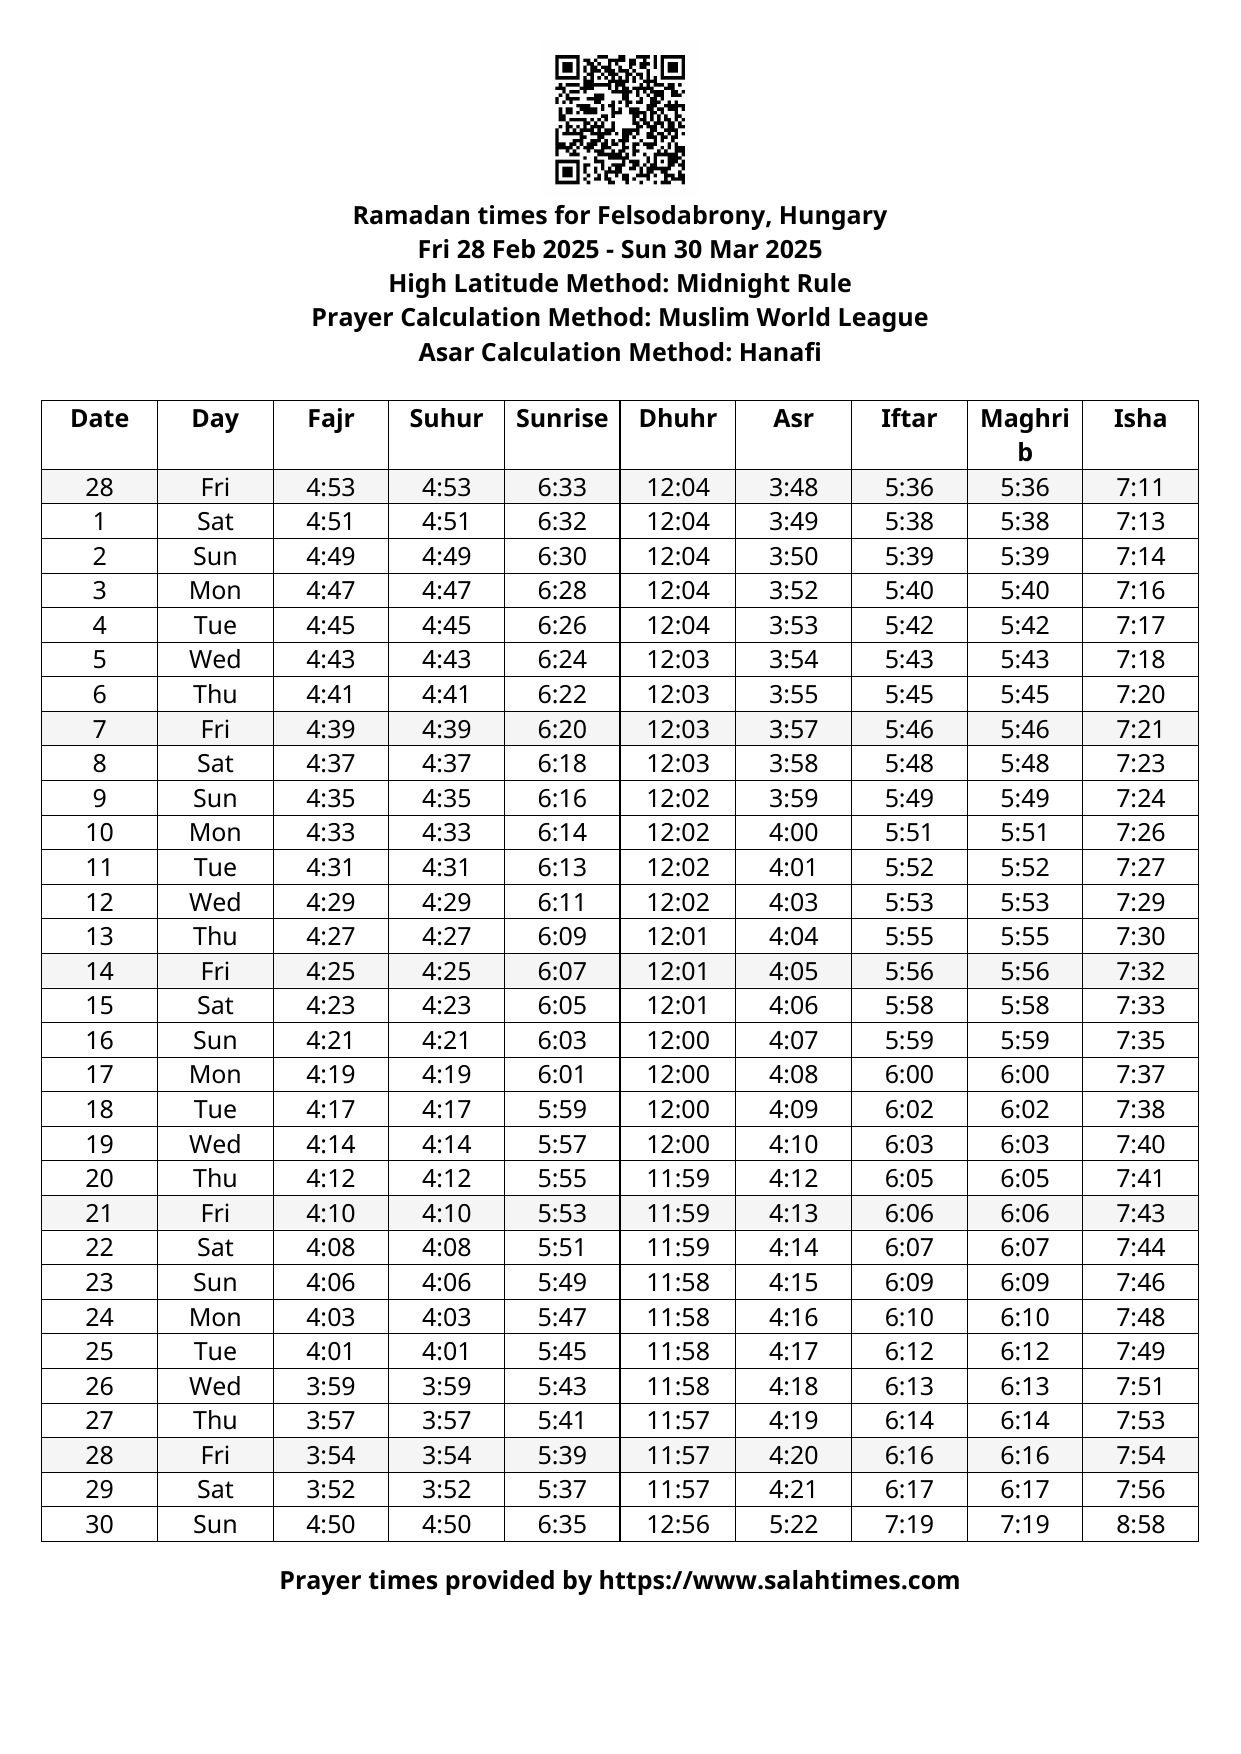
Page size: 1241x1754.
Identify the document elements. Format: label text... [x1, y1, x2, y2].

table_cell 13 [42, 919, 157, 953]
table_cell 12:01 [621, 919, 735, 953]
table_cell 6:06 [852, 1196, 967, 1229]
table_cell 27 [42, 1404, 157, 1437]
table_cell 7:54 [1083, 1438, 1198, 1472]
table_cell 7:19 [968, 1507, 1082, 1541]
table_cell 4:07 [736, 1023, 851, 1057]
table_cell 5:43 [968, 643, 1082, 676]
table_cell 5:38 [968, 504, 1082, 538]
table_cell 4:12 [389, 1161, 504, 1195]
table_cell 6:32 [505, 504, 619, 538]
table_cell 5:51 [852, 816, 967, 849]
table_cell 5:48 [852, 746, 967, 780]
table_cell 15 [42, 989, 157, 1022]
table_cell 4:27 [389, 919, 504, 953]
table_cell 11:59 [621, 1231, 735, 1264]
table_cell 5:53 [505, 1196, 619, 1229]
table_cell 4:41 [274, 677, 388, 711]
table_cell 7:38 [1083, 1092, 1198, 1126]
table_cell 3:57 [389, 1404, 504, 1437]
table_cell 7:46 [1083, 1265, 1198, 1299]
table_cell Thu [158, 919, 273, 953]
table_cell 4:03 [274, 1300, 388, 1333]
table_cell 6:33 [505, 470, 619, 503]
picture [542, 41, 699, 198]
table_cell Sat [158, 989, 273, 1022]
text Ramadan times for Felsodabrony, Hungary [42, 198, 1198, 232]
table_cell 6:35 [505, 1507, 619, 1541]
table_cell 12:04 [621, 608, 735, 642]
table_cell 6:01 [505, 1058, 619, 1091]
table_cell 4:01 [389, 1334, 504, 1368]
table_cell 7:30 [1083, 919, 1198, 953]
table_cell 6:18 [505, 746, 619, 780]
table_cell 4:08 [736, 1058, 851, 1091]
table_cell 2 [42, 539, 157, 572]
table_cell 7:19 [852, 1507, 967, 1541]
table_header Date [42, 401, 157, 469]
table_header Iftar [852, 401, 967, 469]
text Prayer Calculation Method: Muslim World League [42, 300, 1198, 334]
table_cell 4:53 [389, 470, 504, 503]
table_cell 4:12 [274, 1161, 388, 1195]
table_cell 11:58 [621, 1334, 735, 1368]
table_cell 5 [42, 643, 157, 676]
table_cell 3:54 [736, 643, 851, 676]
table_cell 6:16 [505, 781, 619, 814]
table_cell 3:57 [274, 1404, 388, 1437]
table_cell 4:49 [274, 539, 388, 572]
table_cell 3:52 [736, 574, 851, 607]
table_cell 3:52 [389, 1473, 504, 1506]
table_cell 14 [42, 954, 157, 987]
table_cell 6:14 [852, 1404, 967, 1437]
text High Latitude Method: Midnight Rule [42, 266, 1198, 300]
table_cell 19 [42, 1127, 157, 1160]
table_cell 4:39 [389, 712, 504, 745]
table_cell 4:14 [736, 1231, 851, 1264]
table_cell 6:14 [968, 1404, 1082, 1437]
table_cell 4:16 [736, 1300, 851, 1333]
table_cell Mon [158, 1300, 273, 1333]
table_cell 12:56 [621, 1507, 735, 1541]
table_cell 1 [42, 504, 157, 538]
table_cell 4:01 [274, 1334, 388, 1368]
table_cell 12:02 [621, 781, 735, 814]
table_cell 7:23 [1083, 746, 1198, 780]
table_cell 7:20 [1083, 677, 1198, 711]
table_cell 6:03 [852, 1127, 967, 1160]
table_cell 3:59 [274, 1369, 388, 1402]
table_cell 7:35 [1083, 1023, 1198, 1057]
table_cell Fri [158, 1438, 273, 1472]
table_cell 12:02 [621, 816, 735, 849]
table_cell 7:27 [1083, 850, 1198, 884]
table_cell Thu [158, 1404, 273, 1437]
table_cell Mon [158, 816, 273, 849]
table_cell 5:47 [505, 1300, 619, 1333]
table_cell 5:53 [968, 885, 1082, 918]
table_cell 4:37 [389, 746, 504, 780]
table_cell 4:31 [389, 850, 504, 884]
table_cell 7:29 [1083, 885, 1198, 918]
table_cell Wed [158, 643, 273, 676]
table_cell Fri [158, 712, 273, 745]
table_cell 12:01 [621, 989, 735, 1022]
table_cell 7:48 [1083, 1300, 1198, 1333]
table_cell 6:24 [505, 643, 619, 676]
table_cell 21 [42, 1196, 157, 1229]
table_cell 6:07 [505, 954, 619, 987]
table_cell 6:16 [852, 1438, 967, 1472]
table_cell 6:02 [852, 1092, 967, 1126]
table_cell 4:17 [274, 1092, 388, 1126]
table_cell 4:35 [274, 781, 388, 814]
table_cell 5:49 [505, 1265, 619, 1299]
table_cell 4:05 [736, 954, 851, 987]
table_cell Sat [158, 504, 273, 538]
table_cell 5:42 [968, 608, 1082, 642]
table_cell 24 [42, 1300, 157, 1333]
table_cell 6:13 [852, 1369, 967, 1402]
table_cell 5:40 [852, 574, 967, 607]
table_cell 4:06 [389, 1265, 504, 1299]
table_cell 4:20 [736, 1438, 851, 1472]
table_cell 12:03 [621, 712, 735, 745]
table_cell 4:25 [389, 954, 504, 987]
table_cell 6:30 [505, 539, 619, 572]
table_cell 7:21 [1083, 712, 1198, 745]
table_cell 9 [42, 781, 157, 814]
table_cell 20 [42, 1161, 157, 1195]
table_header Dhuhr [621, 401, 735, 469]
table_cell 12:03 [621, 746, 735, 780]
table_cell 5:40 [968, 574, 1082, 607]
table_cell 7:13 [1083, 504, 1198, 538]
table_cell 8:58 [1083, 1507, 1198, 1541]
table_cell 5:56 [852, 954, 967, 987]
table_cell 12:04 [621, 504, 735, 538]
table_cell 6:20 [505, 712, 619, 745]
table_cell 17 [42, 1058, 157, 1091]
table_cell 6:17 [968, 1473, 1082, 1506]
table_cell 7:11 [1083, 470, 1198, 503]
table_header Suhur [389, 401, 504, 469]
table_cell Thu [158, 677, 273, 711]
table_cell 4:53 [274, 470, 388, 503]
table_cell 4:51 [274, 504, 388, 538]
table_cell 5:55 [505, 1161, 619, 1195]
table_cell 12:04 [621, 539, 735, 572]
table_cell 4:03 [736, 885, 851, 918]
table_cell 4:21 [274, 1023, 388, 1057]
table_cell 4:45 [274, 608, 388, 642]
table_cell 5:59 [505, 1092, 619, 1126]
table_cell 4:43 [274, 643, 388, 676]
table_cell 16 [42, 1023, 157, 1057]
table_cell 12:00 [621, 1092, 735, 1126]
table_cell 7:40 [1083, 1127, 1198, 1160]
table_cell 4:50 [389, 1507, 504, 1541]
table_cell 3:59 [736, 781, 851, 814]
table_cell 4:29 [389, 885, 504, 918]
table_cell 4:14 [274, 1127, 388, 1160]
table_cell 10 [42, 816, 157, 849]
table_cell 5:58 [852, 989, 967, 1022]
table_cell 6:05 [505, 989, 619, 1022]
table_cell Sun [158, 1265, 273, 1299]
table_cell 5:58 [968, 989, 1082, 1022]
table_cell 5:48 [968, 746, 1082, 780]
table_cell 6:03 [968, 1127, 1082, 1160]
table_cell Sun [158, 539, 273, 572]
table_cell 5:51 [968, 816, 1082, 849]
table_cell 4:08 [389, 1231, 504, 1264]
table_cell 12:00 [621, 1023, 735, 1057]
table_cell 7:16 [1083, 574, 1198, 607]
table_cell 28 [42, 1438, 157, 1472]
table_cell 3:58 [736, 746, 851, 780]
table_cell Wed [158, 1127, 273, 1160]
table_cell 6:26 [505, 608, 619, 642]
table_cell 5:45 [852, 677, 967, 711]
table_cell 6:17 [852, 1473, 967, 1506]
table_cell Mon [158, 574, 273, 607]
table_cell 3:54 [389, 1438, 504, 1472]
text Fri 28 Feb 2025 - Sun 30 Mar 2025 [42, 232, 1198, 266]
table_cell 7:53 [1083, 1404, 1198, 1437]
table_cell 3:48 [736, 470, 851, 503]
table_cell 5:36 [968, 470, 1082, 503]
table_cell 5:51 [505, 1231, 619, 1264]
table_cell 12:03 [621, 643, 735, 676]
table_cell 4:50 [274, 1507, 388, 1541]
table_cell 5:52 [968, 850, 1082, 884]
table_cell 6:28 [505, 574, 619, 607]
table_cell Tue [158, 608, 273, 642]
table_cell 6:03 [505, 1023, 619, 1057]
table_cell 4:06 [736, 989, 851, 1022]
table_cell 6:07 [968, 1231, 1082, 1264]
table_cell 5:38 [852, 504, 967, 538]
table_cell 4:10 [274, 1196, 388, 1229]
table_cell 7:56 [1083, 1473, 1198, 1506]
table_cell Sat [158, 746, 273, 780]
table_cell 5:57 [505, 1127, 619, 1160]
table_cell 4:12 [736, 1161, 851, 1195]
table_cell 4:10 [736, 1127, 851, 1160]
table_cell 12:00 [621, 1127, 735, 1160]
table_cell Wed [158, 885, 273, 918]
table_cell 6:09 [968, 1265, 1082, 1299]
table_cell 3:53 [736, 608, 851, 642]
table_cell 7:32 [1083, 954, 1198, 987]
table_cell 5:55 [968, 919, 1082, 953]
table_cell 6:06 [968, 1196, 1082, 1229]
table_cell 6:10 [968, 1300, 1082, 1333]
table_cell 11:58 [621, 1265, 735, 1299]
table_cell 12:02 [621, 885, 735, 918]
table_cell 5:39 [968, 539, 1082, 572]
table_header Isha [1083, 401, 1198, 469]
table_header Sunrise [505, 401, 619, 469]
table_cell 5:52 [852, 850, 967, 884]
table_cell 6:22 [505, 677, 619, 711]
table_cell 6:10 [852, 1300, 967, 1333]
table_cell 29 [42, 1473, 157, 1506]
table_cell 11:58 [621, 1369, 735, 1402]
table_cell 7:33 [1083, 989, 1198, 1022]
table_cell 3:50 [736, 539, 851, 572]
table_cell 5:56 [968, 954, 1082, 987]
table_cell 12:03 [621, 677, 735, 711]
table_cell Fri [158, 470, 273, 503]
table_cell 5:37 [505, 1473, 619, 1506]
table_cell 4:10 [389, 1196, 504, 1229]
table_cell 4:04 [736, 919, 851, 953]
table_cell 6:09 [505, 919, 619, 953]
table_cell 25 [42, 1334, 157, 1368]
text Prayer times provided by https://www.salahtimes.com [42, 1563, 1198, 1597]
table_cell 4:33 [274, 816, 388, 849]
table_cell 5:55 [852, 919, 967, 953]
table_cell 4:25 [274, 954, 388, 987]
table_cell Thu [158, 1161, 273, 1195]
table_cell 4:31 [274, 850, 388, 884]
table_cell 3:59 [389, 1369, 504, 1402]
table_cell 4:21 [389, 1023, 504, 1057]
table_cell 5:45 [968, 677, 1082, 711]
table_cell Sat [158, 1473, 273, 1506]
table_cell Sun [158, 1507, 273, 1541]
table_cell 4:03 [389, 1300, 504, 1333]
table_cell 6:00 [968, 1058, 1082, 1091]
table_cell 6:07 [852, 1231, 967, 1264]
table_cell 6:05 [852, 1161, 967, 1195]
table_cell 4:19 [274, 1058, 388, 1091]
table_cell 12:04 [621, 574, 735, 607]
table_cell 5:41 [505, 1404, 619, 1437]
table_cell Sun [158, 1023, 273, 1057]
table_cell 3:54 [274, 1438, 388, 1472]
table_cell 4:43 [389, 643, 504, 676]
table_cell 5:43 [505, 1369, 619, 1402]
table_cell Tue [158, 850, 273, 884]
table_cell 7:17 [1083, 608, 1198, 642]
table_cell Tue [158, 1092, 273, 1126]
table_cell Sat [158, 1231, 273, 1264]
table_cell 4:47 [274, 574, 388, 607]
table_cell Tue [158, 1334, 273, 1368]
table_cell 5:43 [852, 643, 967, 676]
table_cell 11:59 [621, 1196, 735, 1229]
table_cell 5:39 [505, 1438, 619, 1472]
table_cell 6:13 [968, 1369, 1082, 1402]
table_cell 23 [42, 1265, 157, 1299]
table_cell 5:42 [852, 608, 967, 642]
table_cell Wed [158, 1369, 273, 1402]
table_cell 7 [42, 712, 157, 745]
table_cell 5:46 [852, 712, 967, 745]
table_cell 4:45 [389, 608, 504, 642]
table_cell Mon [158, 1058, 273, 1091]
table_cell 4:19 [389, 1058, 504, 1091]
table_cell 4:08 [274, 1231, 388, 1264]
table_cell 4:01 [736, 850, 851, 884]
table_cell 5:22 [736, 1507, 851, 1541]
table_cell 11:57 [621, 1438, 735, 1472]
table_cell 22 [42, 1231, 157, 1264]
table_cell Sun [158, 781, 273, 814]
table_cell 7:41 [1083, 1161, 1198, 1195]
table_cell 7:26 [1083, 816, 1198, 849]
table_cell 6:11 [505, 885, 619, 918]
table_cell 6:05 [968, 1161, 1082, 1195]
table_cell 4 [42, 608, 157, 642]
table_header Asr [736, 401, 851, 469]
table_cell 18 [42, 1092, 157, 1126]
table_header Fajr [274, 401, 388, 469]
table_cell 12:04 [621, 470, 735, 503]
table_cell 4:13 [736, 1196, 851, 1229]
table_cell 4:23 [389, 989, 504, 1022]
table_cell 7:49 [1083, 1334, 1198, 1368]
table_cell 7:18 [1083, 643, 1198, 676]
table_cell 3:55 [736, 677, 851, 711]
table_cell Fri [158, 1196, 273, 1229]
table_cell 4:15 [736, 1265, 851, 1299]
table_cell 7:51 [1083, 1369, 1198, 1402]
table_cell 4:14 [389, 1127, 504, 1160]
table_cell 4:49 [389, 539, 504, 572]
table_cell 3 [42, 574, 157, 607]
table_cell 4:39 [274, 712, 388, 745]
table_cell 11:59 [621, 1161, 735, 1195]
table_header Maghrib [968, 401, 1082, 469]
table_cell 6:00 [852, 1058, 967, 1091]
table_cell 30 [42, 1507, 157, 1541]
table_cell 5:49 [852, 781, 967, 814]
table_cell 7:14 [1083, 539, 1198, 572]
table_cell 4:23 [274, 989, 388, 1022]
table_cell 26 [42, 1369, 157, 1402]
table_cell 6:16 [968, 1438, 1082, 1472]
table_cell 4:19 [736, 1404, 851, 1437]
table_cell 12:00 [621, 1058, 735, 1091]
text Asar Calculation Method: Hanafi [42, 334, 1198, 368]
table_cell 3:49 [736, 504, 851, 538]
table_cell 4:29 [274, 885, 388, 918]
table_cell 6:13 [505, 850, 619, 884]
table_header Day [158, 401, 273, 469]
table_cell 7:43 [1083, 1196, 1198, 1229]
table_cell 5:49 [968, 781, 1082, 814]
table_cell 6:12 [852, 1334, 967, 1368]
table_cell 7:44 [1083, 1231, 1198, 1264]
table_cell 11:58 [621, 1300, 735, 1333]
table_cell 6:02 [968, 1092, 1082, 1126]
table_cell 3:57 [736, 712, 851, 745]
table_cell 4:51 [389, 504, 504, 538]
table_cell 4:33 [389, 816, 504, 849]
table_cell 12 [42, 885, 157, 918]
table_cell Fri [158, 954, 273, 987]
table_cell 5:36 [852, 470, 967, 503]
table_cell 4:47 [389, 574, 504, 607]
table_cell 28 [42, 470, 157, 503]
table_cell 7:37 [1083, 1058, 1198, 1091]
table_cell 4:00 [736, 816, 851, 849]
table_cell 4:17 [389, 1092, 504, 1126]
table_cell 4:09 [736, 1092, 851, 1126]
table_cell 5:39 [852, 539, 967, 572]
table_cell 6:12 [968, 1334, 1082, 1368]
table_cell 5:45 [505, 1334, 619, 1368]
table_cell 6 [42, 677, 157, 711]
table_cell 4:18 [736, 1369, 851, 1402]
table_cell 7:24 [1083, 781, 1198, 814]
table_cell 4:06 [274, 1265, 388, 1299]
table_cell 4:17 [736, 1334, 851, 1368]
table_cell 4:35 [389, 781, 504, 814]
table_cell 12:02 [621, 850, 735, 884]
table_cell 5:59 [968, 1023, 1082, 1057]
table_cell 12:01 [621, 954, 735, 987]
table_cell 5:59 [852, 1023, 967, 1057]
table_cell 6:14 [505, 816, 619, 849]
table_cell 4:41 [389, 677, 504, 711]
table_cell 6:09 [852, 1265, 967, 1299]
table_cell 5:46 [968, 712, 1082, 745]
table_cell 4:27 [274, 919, 388, 953]
table_cell 11 [42, 850, 157, 884]
table_cell 3:52 [274, 1473, 388, 1506]
table_cell 11:57 [621, 1473, 735, 1506]
table_cell 4:21 [736, 1473, 851, 1506]
table_cell 8 [42, 746, 157, 780]
table_cell 11:57 [621, 1404, 735, 1437]
table_cell 5:53 [852, 885, 967, 918]
table_cell 4:37 [274, 746, 388, 780]
